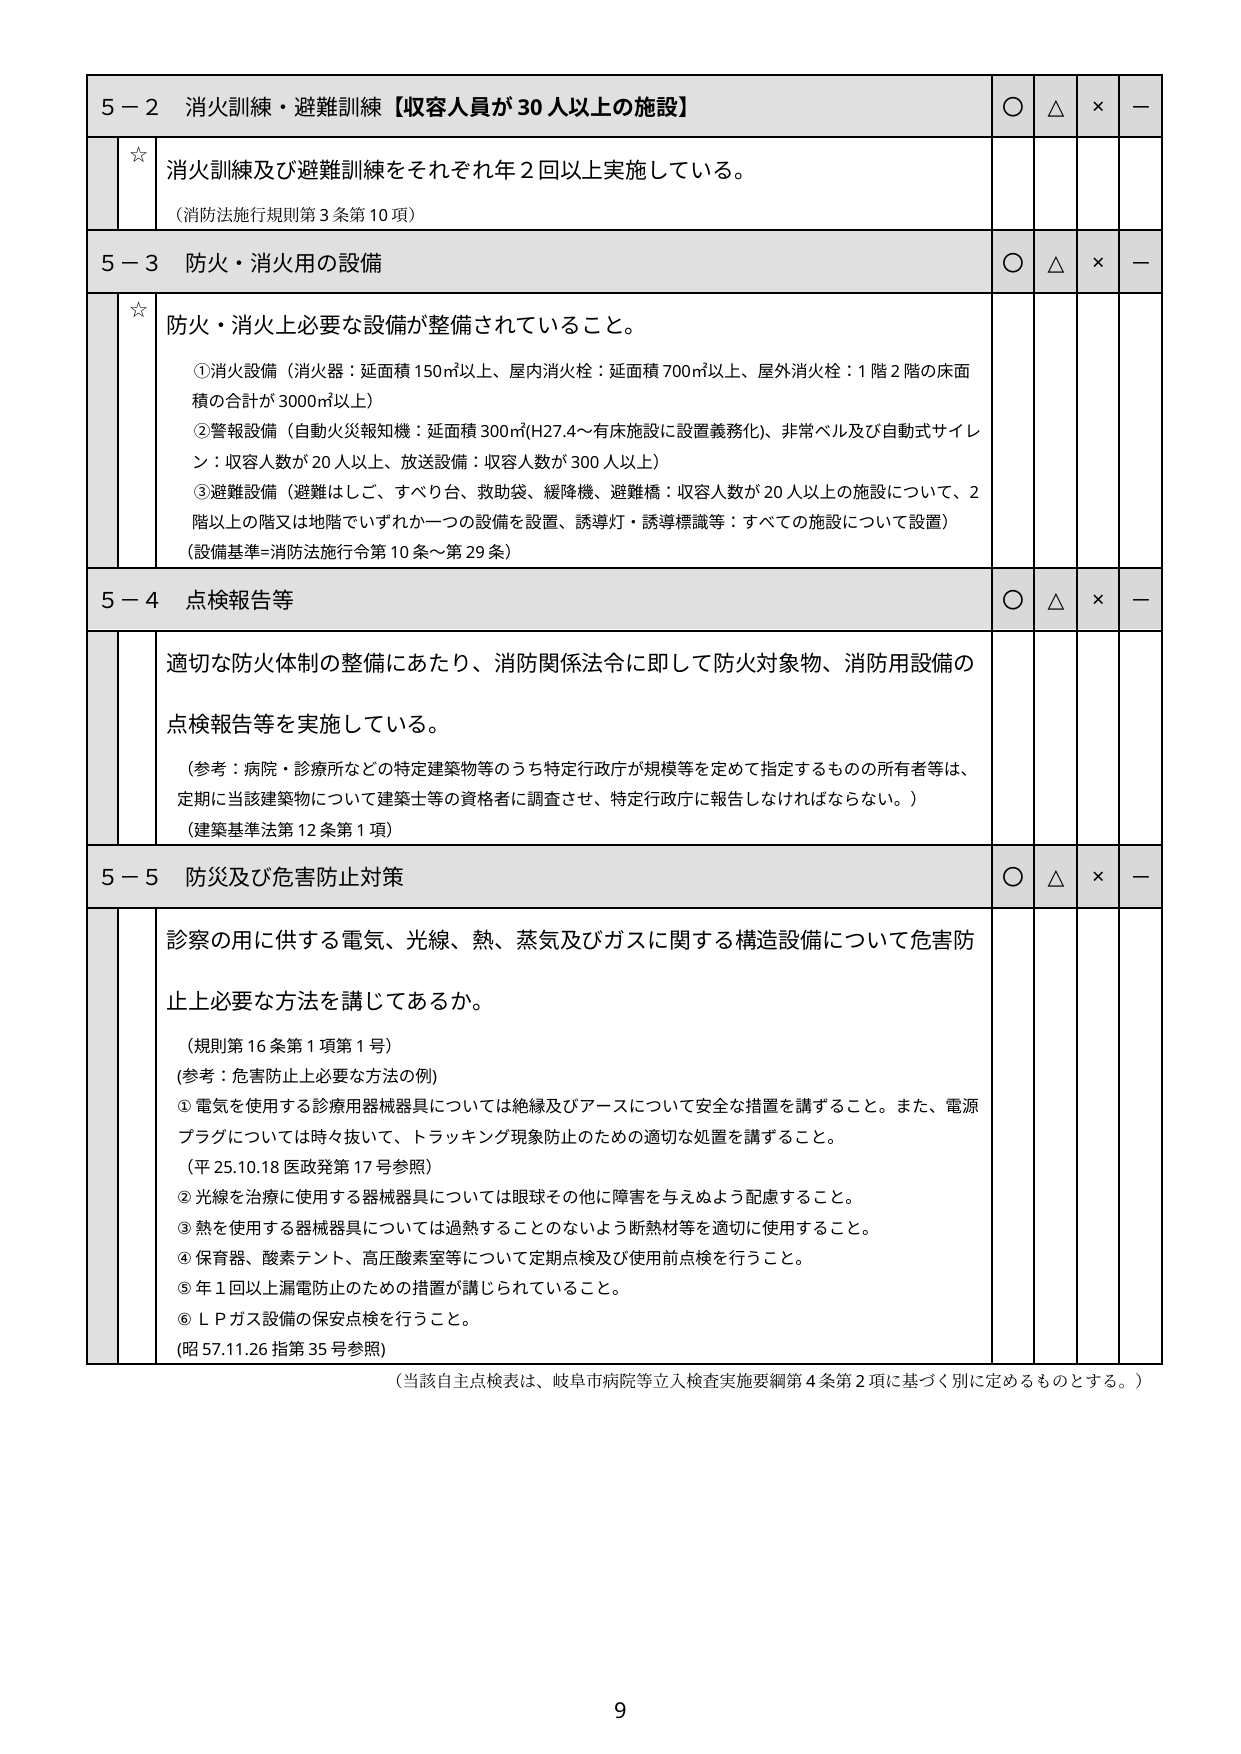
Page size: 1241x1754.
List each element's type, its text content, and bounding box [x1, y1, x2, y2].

table_cell [1120, 138, 1161, 229]
table_cell [1120, 294, 1161, 567]
table_cell － [1120, 231, 1161, 292]
table_cell [993, 294, 1033, 567]
table_cell [993, 138, 1033, 229]
table_cell 消火訓練及び避難訓練をそれぞれ年２回以上実施している。 （消防法施行規則第3条第10項） [157, 138, 991, 229]
table_cell [88, 909, 117, 1363]
table_cell [1035, 294, 1076, 567]
table_cell [119, 632, 155, 844]
table_cell － [1120, 569, 1161, 629]
table_cell 〇 [993, 231, 1033, 292]
table_cell [1078, 294, 1118, 567]
table_cell ☆ [119, 294, 155, 567]
table_cell △ [1035, 76, 1076, 136]
table_cell ５－２ 消火訓練・避難訓練【収容人員が30人以上の施設】 [88, 76, 991, 136]
table_cell × [1078, 569, 1118, 629]
table_cell × [1078, 76, 1118, 136]
table_cell ５－３ 防火・消火用の設備 [88, 231, 991, 292]
table_cell 防火・消火上必要な設備が整備されていること。 ①消火設備（消火器：延面積150㎡以上、屋内消火栓：延面積700㎡以上、屋外消火栓：1階2階の床面積の合計が3000㎡以上） ②警報設備（自動火災報知機：延面積300㎡(H27.4～有床施設に設置義務化)、非常ベル及び自動式サイレン：収容人数が20人以上、放送設備：収容人数が300人以上） ③避難設備（避難はしご、すべり台、救助袋、緩降機、避難橋：収容人数が20人以上の施設について、2階以上の階又は地階でいずれか一つの設備を設置、誘導灯・誘導標識等：すべての施設について設置） （設備基準=消防法施行令第10条～第29条） [157, 294, 991, 567]
text （当該自主点検表は、岐阜市病院等立入検査実施要綱第4条第2項に基づく別に定めるものとする。） [89, 1365, 1152, 1396]
table_cell [1078, 632, 1118, 844]
table_cell [1035, 138, 1076, 229]
table_cell 〇 [993, 846, 1033, 907]
table_cell × [1078, 846, 1118, 907]
table_cell △ [1035, 569, 1076, 629]
table_cell △ [1035, 846, 1076, 907]
table_cell [1078, 138, 1118, 229]
table_cell [993, 632, 1033, 844]
table_cell 〇 [993, 569, 1033, 629]
table_cell ５－５ 防災及び危害防止対策 [88, 846, 991, 907]
table_cell [88, 294, 117, 567]
table_cell [1120, 632, 1161, 844]
table_cell 〇 [993, 76, 1033, 136]
table_cell × [1078, 231, 1118, 292]
table_cell [993, 909, 1033, 1363]
table_cell － [1120, 76, 1161, 136]
table_cell [88, 138, 117, 229]
table_cell － [1120, 846, 1161, 907]
table_cell [1035, 632, 1076, 844]
table_cell [1078, 909, 1118, 1363]
table_cell [119, 909, 155, 1363]
table_cell ５－４ 点検報告等 [88, 569, 991, 629]
table_cell 適切な防火体制の整備にあたり、消防関係法令に即して防火対象物、消防用設備の点検報告等を実施している。 （参考：病院・診療所などの特定建築物等のうち特定行政庁が規模等を定めて指定するものの所有者等は、定期に当該建築物について建築士等の資格者に調査させ、特定行政庁に報告しなければならない。） （建築基準法第12条第1項） [157, 632, 991, 844]
table_cell ☆ [119, 138, 155, 229]
table_cell △ [1035, 231, 1076, 292]
table_cell 診察の用に供する電気、光線、熱、蒸気及びガスに関する構造設備について危害防止上必要な方法を講じてあるか。 （規則第16条第1項第1号） (参考：危害防止上必要な方法の例) ①電気を使用する診療用器械器具については絶縁及びアースについて安全な措置を講ずること。また、電源プラグについては時々抜いて、トラッキング現象防止のための適切な処置を講ずること。 （平25.10.18医政発第17号参照） ②光線を治療に使用する器械器具については眼球その他に障害を与えぬよう配慮すること。 ③熱を使用する器械器具については過熱することのないよう断熱材等を適切に使用すること。 ④保育器、酸素テント、高圧酸素室等について定期点検及び使用前点検を行うこと。 ⑤年１回以上漏電防止のための措置が講じられていること。 ⑥ＬＰガス設備の保安点検を行うこと。 (昭57.11.26指第35号参照) [157, 909, 991, 1363]
table_cell [1035, 909, 1076, 1363]
table_cell [88, 632, 117, 844]
table_cell [1120, 909, 1161, 1363]
